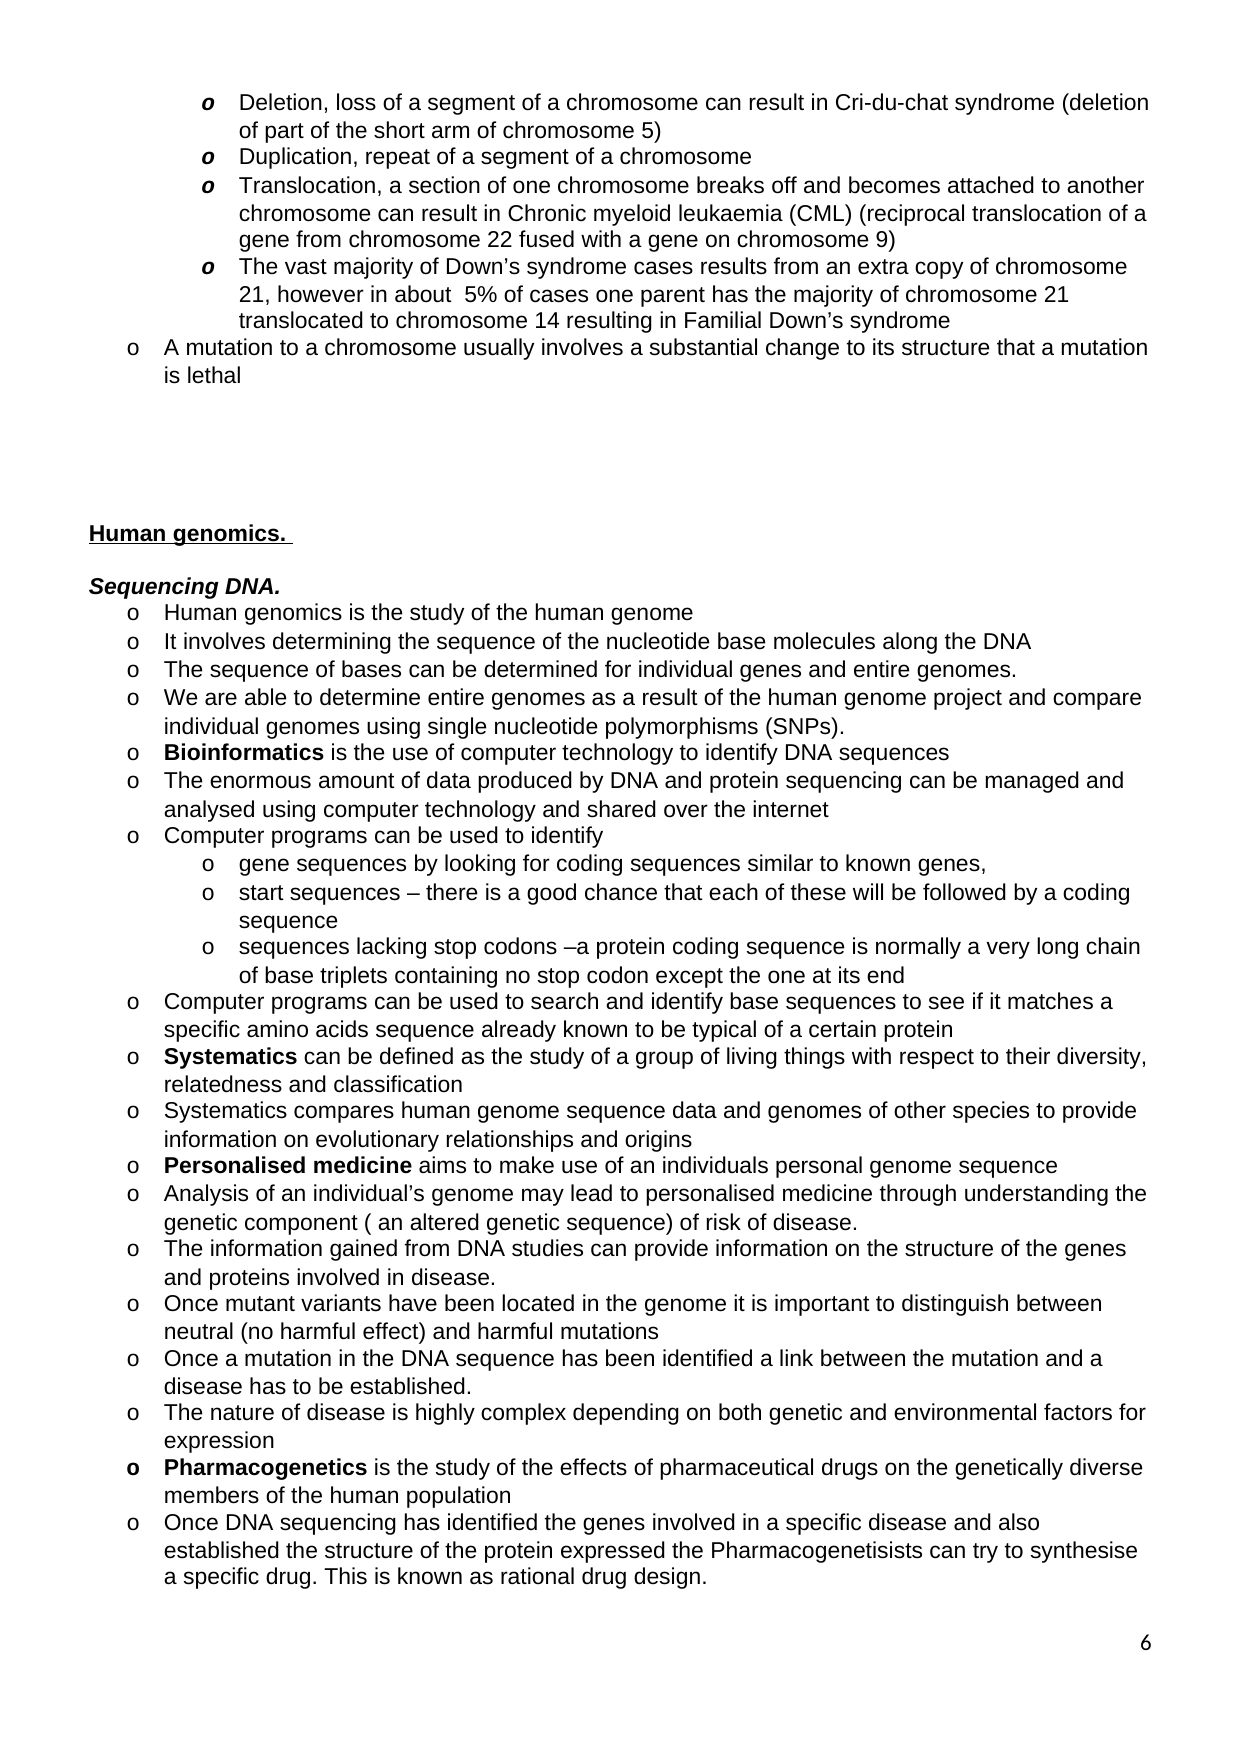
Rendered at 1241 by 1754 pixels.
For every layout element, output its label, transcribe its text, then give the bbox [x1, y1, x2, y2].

list Computer programs can be used to search and identify base sequences to see if it matches a specific amino acids sequence already known to be typical of a certain protein [126, 988, 1152, 1043]
list Bioinformatics is the use of computer technology to identify DNA sequences [126, 739, 1152, 767]
list Systematics compares human genome sequence data and genomes of other species to provide information on evolutionary relationships and origins [126, 1097, 1152, 1152]
list The nature of disease is highly complex depending on both genetic and environmental factors for expression [126, 1399, 1152, 1454]
list The enormous amount of data produced by DNA and protein sequencing can be managed and analysed using computer technology and shared over the internet [126, 767, 1152, 822]
list It involves determining the sequence of the nucleotide base molecules along the DNA [126, 628, 1152, 656]
text Sequencing DNA. [89, 573, 1152, 599]
list Once DNA sequencing has identified the genes involved in a specific disease and also established the structure of the protein expressed the Pharmacogenetisists can try to synthesise a specific drug. This is known as rational drug design. [126, 1508, 1152, 1589]
list We are able to determine entire genomes as a result of the human genome project and compare individual genomes using single nucleotide polymorphisms (SNPs). [126, 684, 1152, 739]
list A mutation to a chromosome usually involves a substantial change to its structure that a mutation is lethal [126, 334, 1152, 388]
list The sequence of bases can be determined for individual genes and entire genomes. [126, 656, 1152, 684]
text Human genomics. [89, 520, 1152, 547]
list Systematics can be defined as the study of a group of living things with respect to their diversity, relatedness and classification [126, 1043, 1152, 1097]
list Duplication, repeat of a segment of a chromosome [201, 143, 1152, 172]
list Once mutant variants have been located in the genome it is important to distinguish between neutral (no harmful effect) and harmful mutations [126, 1290, 1152, 1344]
list Analysis of an individual’s genome may lead to personalised medicine through understanding the genetic component ( an altered genetic sequence) of risk of disease. [126, 1180, 1152, 1235]
list Deletion, loss of a segment of a chromosome can result in Cri-du-chat syndrome (deletion of part of the short arm of chromosome 5) [201, 89, 1152, 143]
list gene sequences by looking for coding sequences similar to known genes, [201, 850, 1152, 879]
list Personalised medicine aims to make use of an individuals personal genome sequence [126, 1152, 1152, 1180]
list Human genomics is the study of the human genome [126, 599, 1152, 628]
list Once a mutation in the DNA sequence has been identified a link between the mutation and a disease has to be established. [126, 1344, 1152, 1399]
list Computer programs can be used to identify [126, 822, 1152, 850]
list start sequences – there is a good chance that each of these will be followed by a coding sequence [201, 879, 1152, 933]
list sequences lacking stop codons –a protein coding sequence is normally a very long chain of base triplets containing no stop codon except the one at its end [201, 933, 1152, 988]
list The information gained from DNA studies can provide information on the structure of the genes and proteins involved in disease. [126, 1235, 1152, 1290]
list Pharmacogenetics is the study of the effects of pharmaceutical drugs on the genetically diverse members of the human population [126, 1454, 1152, 1508]
list Translocation, a section of one chromosome breaks off and becomes attached to another chromosome can result in Chronic myeloid leukaemia (CML) (reciprocal translocation of a gene from chromosome 22 fused with a gene on chromosome 9) [201, 172, 1152, 253]
list The vast majority of Down’s syndrome cases results from an extra copy of chromosome 21, however in about 5% of cases one parent has the majority of chromosome 21 translocated to chromosome 14 resulting in Familial Down’s syndrome [201, 253, 1152, 334]
